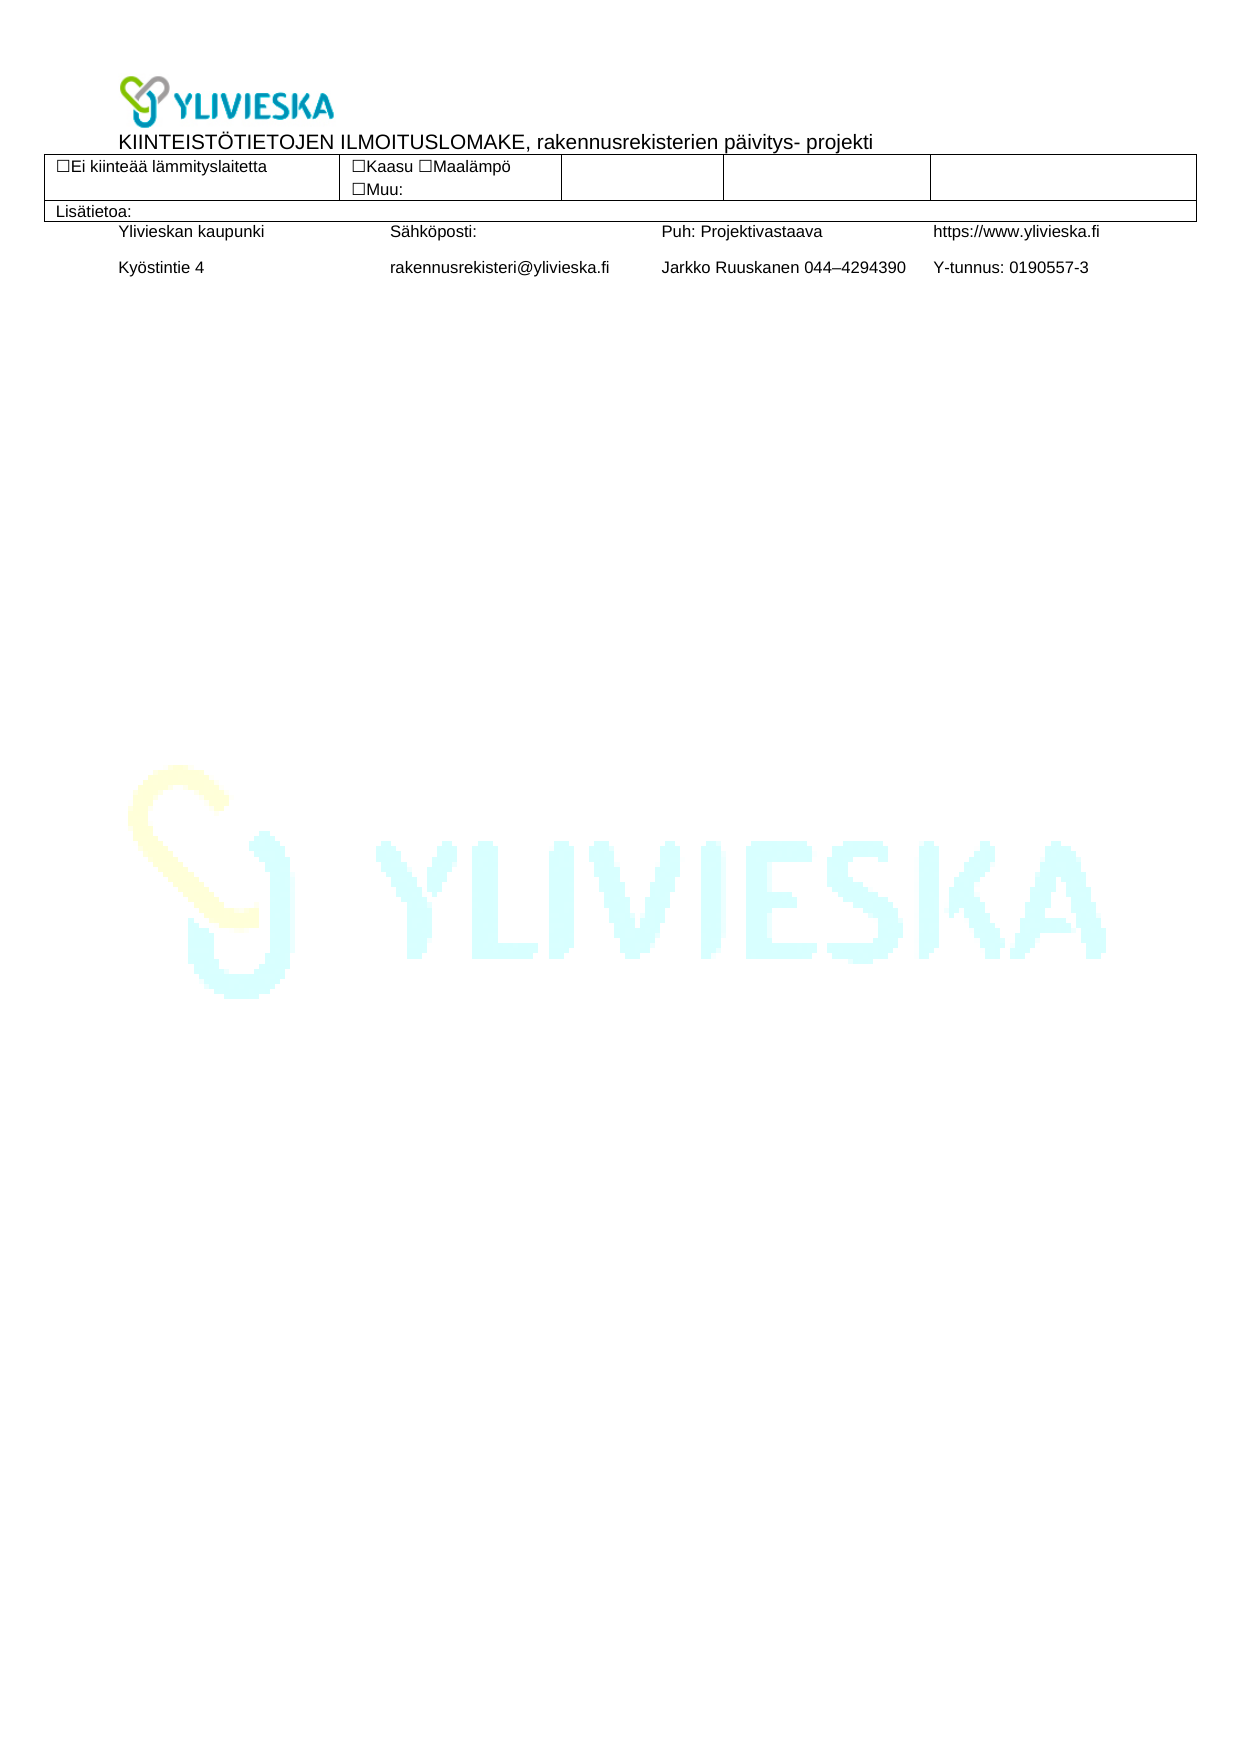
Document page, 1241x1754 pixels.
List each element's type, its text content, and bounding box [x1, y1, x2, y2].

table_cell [562, 155, 723, 200]
table_cell Lisätietoa: [45, 201, 1196, 221]
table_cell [931, 155, 1196, 200]
text Kyöstintie 4 rakennusrekisteri@ylivieska.fi Jarkko Ruuskanen 044–4294390 Y-tunnus: 0190557-3 [118, 257, 1122, 277]
text Ylivieskan kaupunki Sähköposti: Puh: Projektivastaava https://www.ylivieska.fi [118, 222, 1122, 241]
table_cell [45, 155, 339, 200]
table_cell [724, 155, 930, 200]
picture [118, 73, 337, 130]
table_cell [340, 155, 561, 200]
